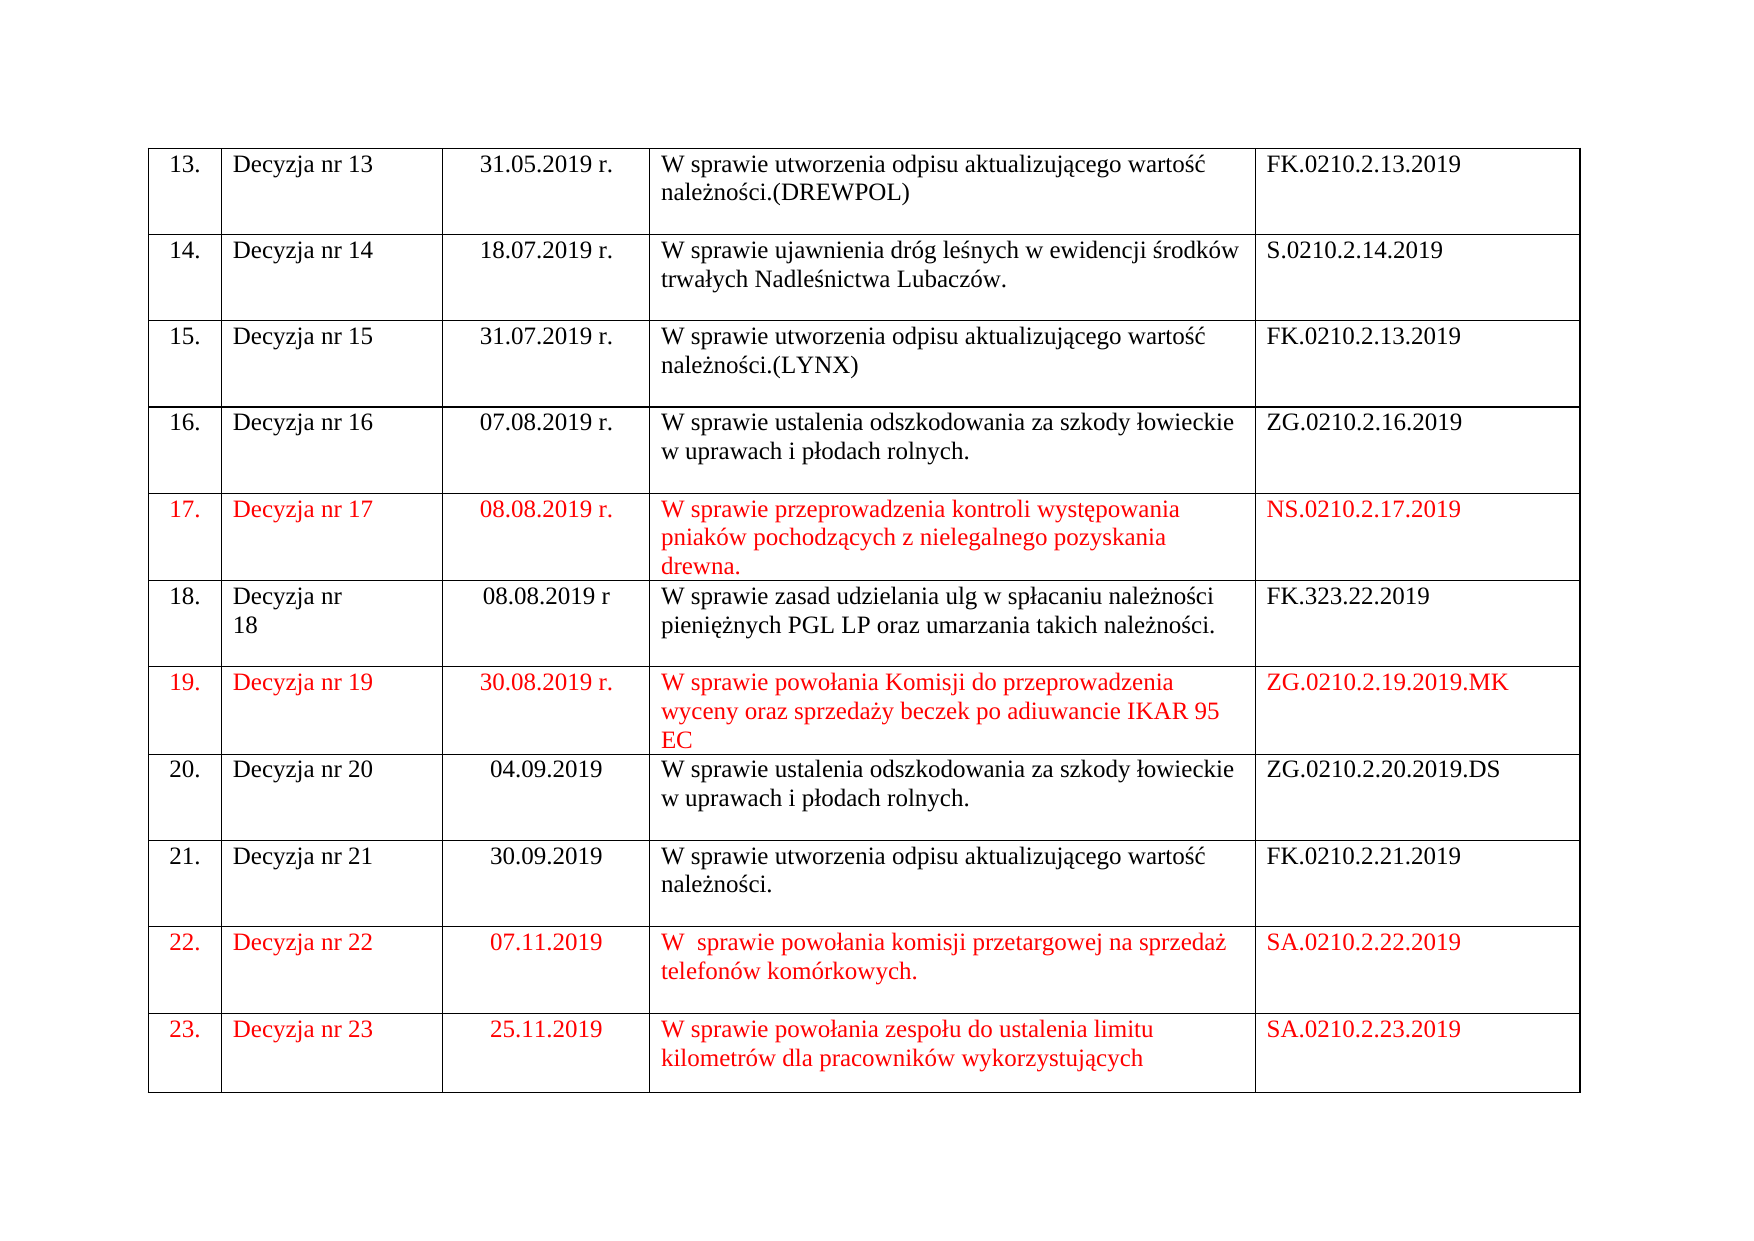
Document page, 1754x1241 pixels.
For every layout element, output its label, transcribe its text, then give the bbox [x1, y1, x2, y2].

table_cell ZG.0210.2.20.2019.DS [1256, 755, 1579, 840]
table_cell 15. [149, 321, 221, 406]
table_cell FK.0210.2.13.2019 [1256, 149, 1579, 234]
table_cell Decyzja nr 21 [222, 841, 442, 926]
table_cell 31.05.2019 r. [443, 149, 649, 234]
table_cell Decyzja nr 15 [222, 321, 442, 406]
table_cell W sprawie przeprowadzenia kontroli występowania pniaków pochodzących z nielegalnego pozyskania drewna. [650, 494, 1255, 580]
table_cell Decyzja nr 13 [222, 149, 442, 234]
table_cell SA.0210.2.23.2019 [1256, 1014, 1579, 1092]
table_cell Decyzja nr 22 [222, 927, 442, 1013]
table_cell 07.08.2019 r. [443, 408, 649, 493]
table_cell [650, 1014, 1255, 1092]
table_cell W sprawie powołania komisji przetargowej na sprzedaż telefonów komórkowych. [650, 927, 1255, 1013]
table_cell 14. [149, 235, 221, 320]
table_cell Decyzja nr 17 [222, 494, 442, 580]
table_cell Decyzja nr 14 [222, 235, 442, 320]
table_cell 16. [149, 408, 221, 493]
table_cell 19. [149, 667, 221, 753]
table_cell 21. [149, 841, 221, 926]
table_cell FK.323.22.2019 [1256, 581, 1579, 666]
table_cell FK.0210.2.21.2019 [1256, 841, 1579, 926]
table_cell 17. [149, 494, 221, 580]
table_cell Decyzja nr 16 [222, 408, 442, 493]
table_cell ZG.0210.2.16.2019 [1256, 408, 1579, 493]
table_cell 30.08.2019 r. [443, 667, 649, 753]
table_cell 08.08.2019 r. [443, 494, 649, 580]
table_cell 07.11.2019 [443, 927, 649, 1013]
table_cell W sprawie ustalenia odszkodowania za szkody łowieckie w uprawach i płodach rolnych. [650, 408, 1255, 493]
table_cell SA.0210.2.22.2019 [1256, 927, 1579, 1013]
table_cell 30.09.2019 [443, 841, 649, 926]
table_cell 04.09.2019 [443, 755, 649, 840]
table_cell S.0210.2.14.2019 [1256, 235, 1579, 320]
table_cell NS.0210.2.17.2019 [1256, 494, 1579, 580]
table_cell Decyzja nr 19 [222, 667, 442, 753]
table_cell 20. [149, 755, 221, 840]
table_cell 25.11.2019 [443, 1014, 649, 1092]
table_cell W sprawie utworzenia odpisu aktualizującego wartość należności.(LYNX) [650, 321, 1255, 406]
table_cell W sprawie zasad udzielania ulg w spłacaniu należności pieniężnych PGL LP oraz umarzania takich należności. [650, 581, 1255, 666]
table_cell Decyzja nr 20 [222, 755, 442, 840]
table_cell 22. [149, 927, 221, 1013]
table_cell 31.07.2019 r. [443, 321, 649, 406]
table_cell W sprawie ustalenia odszkodowania za szkody łowieckie w uprawach i płodach rolnych. [650, 755, 1255, 840]
table_cell 18.07.2019 r. [443, 235, 649, 320]
table_cell W sprawie powołania Komisji do przeprowadzenia wyceny oraz sprzedaży beczek po adiuwancie IKAR 95 EC [650, 667, 1255, 753]
table_cell W sprawie ujawnienia dróg leśnych w ewidencji środków trwałych Nadleśnictwa Lubaczów. [650, 235, 1255, 320]
table_cell 18. [149, 581, 221, 666]
table_cell W sprawie utworzenia odpisu aktualizującego wartość należności. [650, 841, 1255, 926]
table_cell 23. [149, 1014, 221, 1092]
table_cell 08.08.2019 r [443, 581, 649, 666]
table_cell ZG.0210.2.19.2019.MK [1256, 667, 1579, 753]
table_cell FK.0210.2.13.2019 [1256, 321, 1579, 406]
table_cell Decyzja nr 23 [222, 1014, 442, 1092]
table_cell Decyzja nr 18 [222, 581, 442, 666]
table_cell 13. [149, 149, 221, 234]
table_cell W sprawie utworzenia odpisu aktualizującego wartość należności.(DREWPOL) [650, 149, 1255, 234]
